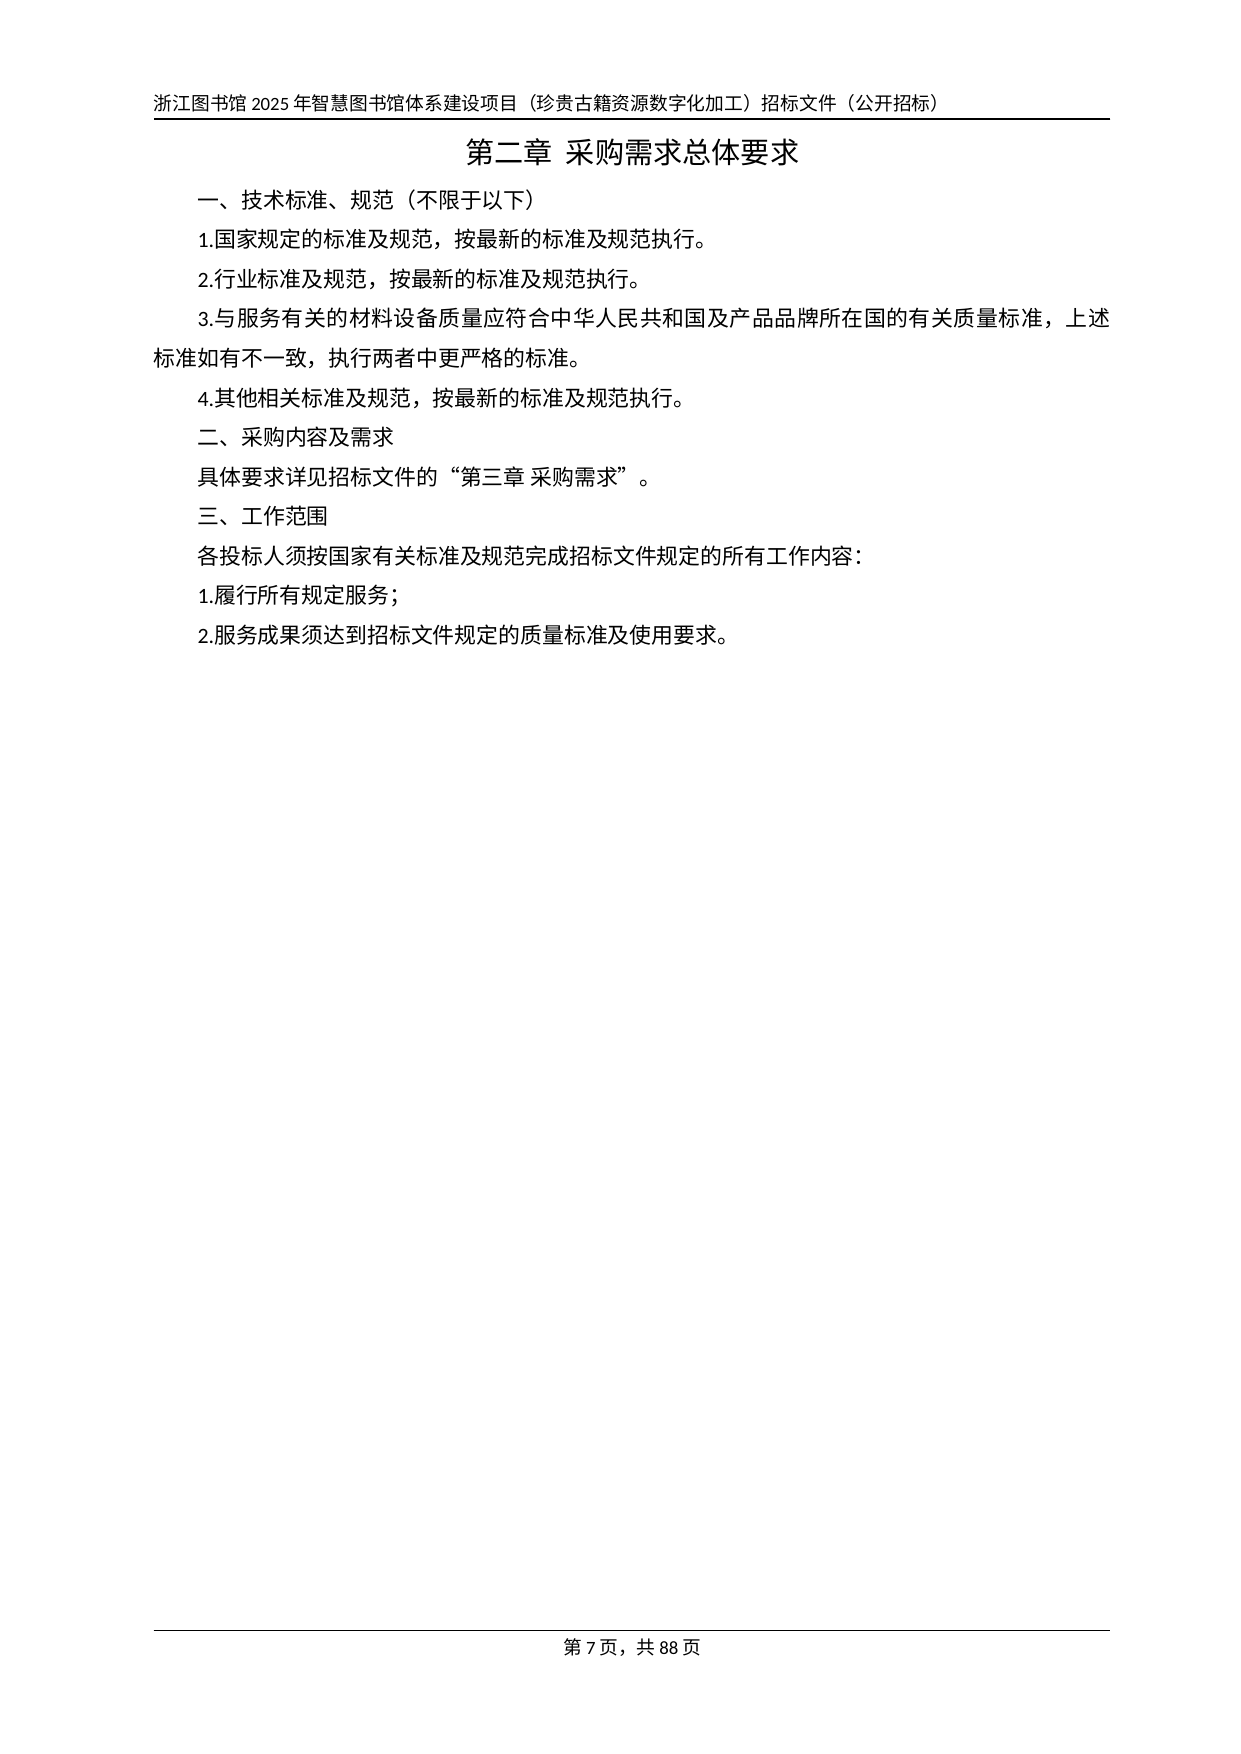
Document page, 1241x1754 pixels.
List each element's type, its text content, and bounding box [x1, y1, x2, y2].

text 具体要求详见招标文件的“第三章 采购需求”。 [153, 460, 1110, 491]
text 1.履行所有规定服务； [153, 578, 1110, 610]
text 2.行业标准及规范，按最新的标准及规范执行。 [153, 262, 1110, 293]
text 各投标人须按国家有关标准及规范完成招标文件规定的所有工作内容： [153, 539, 1110, 571]
subtitle 二、采购内容及需求 [153, 420, 1110, 452]
text 4.其他相关标准及规范，按最新的标准及规范执行。 [153, 381, 1110, 412]
subtitle 一、技术标准、规范（不限于以下） [153, 183, 1110, 214]
subtitle 三、工作范围 [153, 499, 1110, 531]
text 1.国家规定的标准及规范，按最新的标准及规范执行。 [153, 222, 1110, 254]
text 3.与服务有关的材料设备质量应符合中华人民共和国及产品品牌所在国的有关质量标准，上述标准如有不一致，执行两者中更严格的标准。 [153, 301, 1110, 373]
subtitle 第二章 采购需求总体要求 [153, 130, 1110, 172]
text 2.服务成果须达到招标文件规定的质量标准及使用要求。 [153, 618, 1110, 650]
